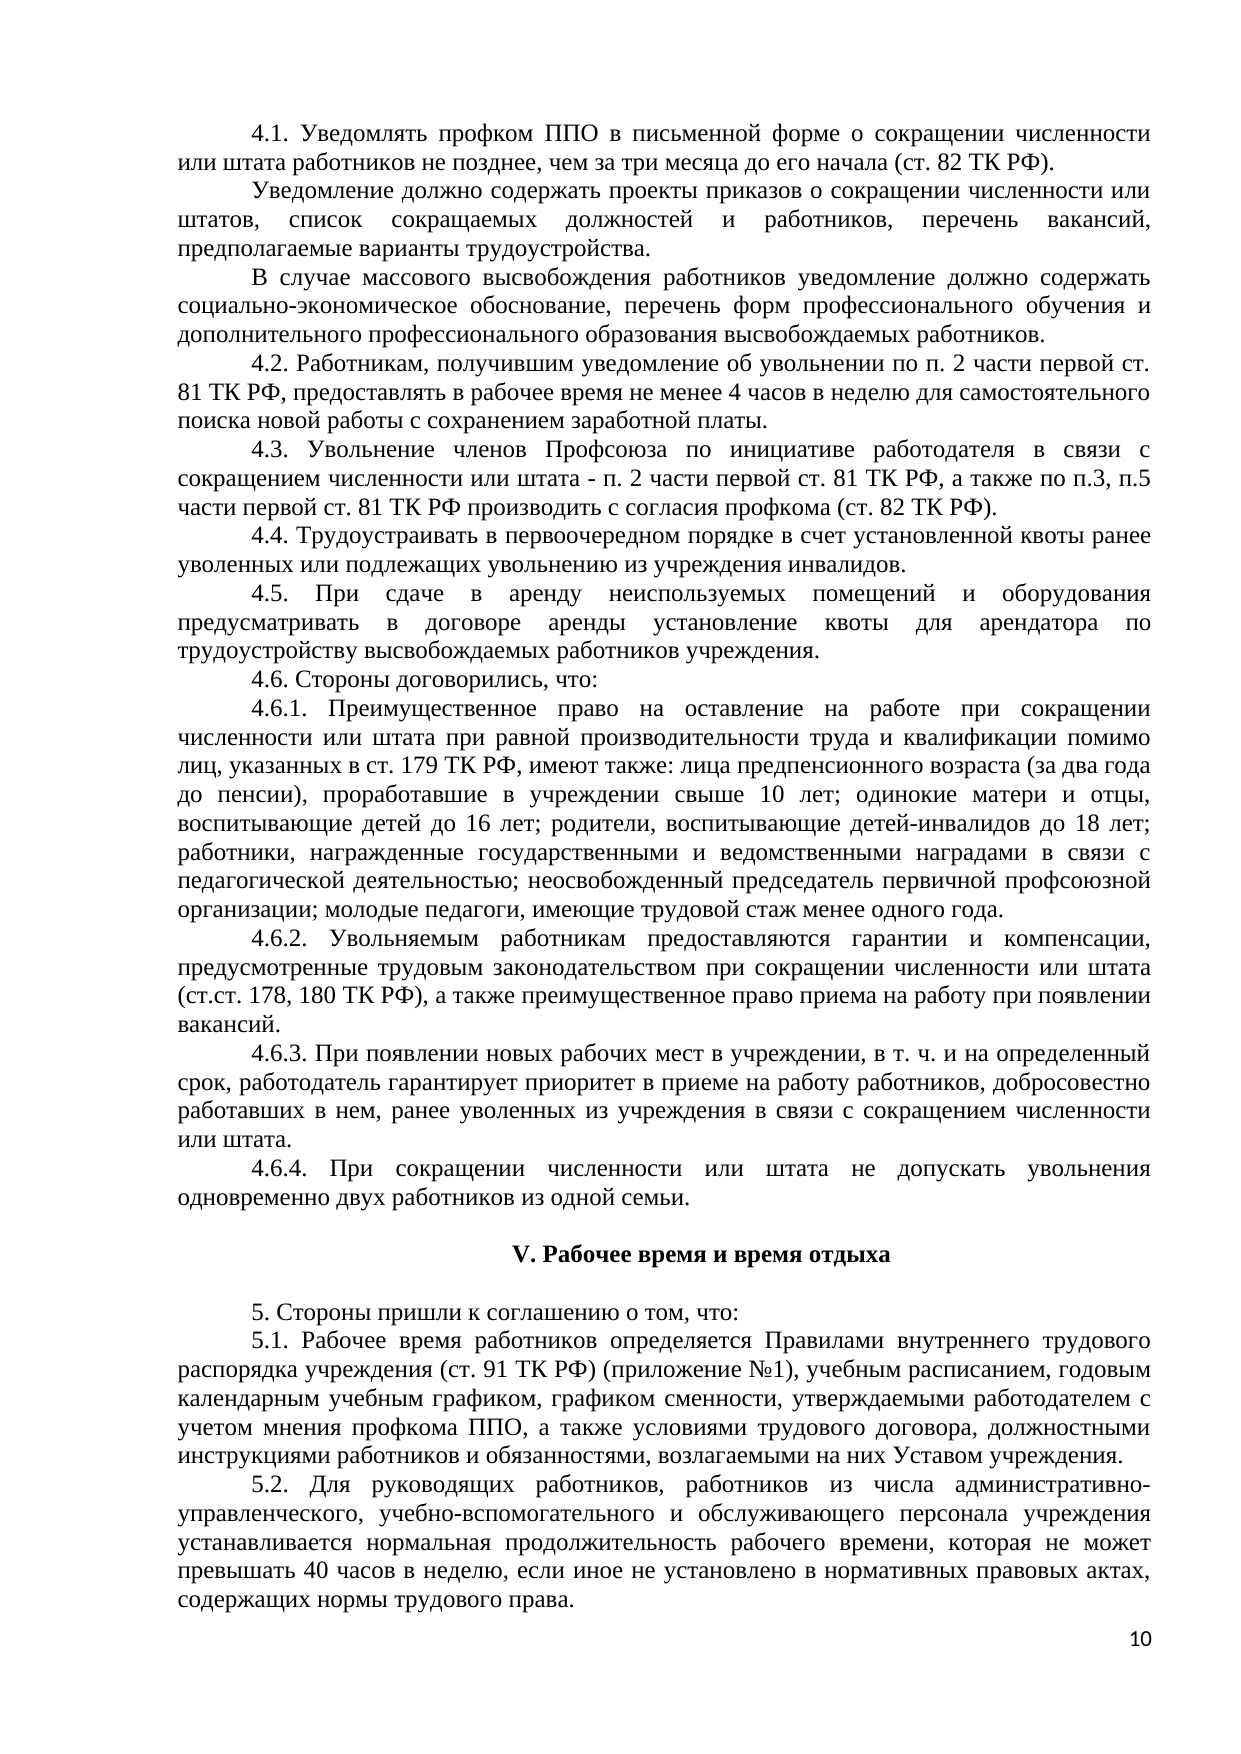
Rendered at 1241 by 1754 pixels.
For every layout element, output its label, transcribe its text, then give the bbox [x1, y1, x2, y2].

text 4.6. Стороны договорились, что: [177, 664, 1152, 693]
text В случае массового высвобождения работников уведомление должно содержать социально-экономическое обоснование, перечень форм профессионального обучения и дополнительного профессионального образования высвобождаемых работников. [177, 262, 1152, 348]
text V. Рабочее время и время отдыха [177, 1239, 1152, 1268]
text Уведомление должно содержать проекты приказов о сокращении численности или штатов, список сокращаемых должностей и работников, перечень вакансий, предполагаемые варианты трудоустройства. [177, 176, 1152, 262]
text 5.1. Рабочее время работников определяется Правилами внутреннего трудового распорядка учреждения (ст. 91 ТК РФ) (приложение №1), учебным расписанием, годовым календарным учебным графиком, графиком сменности, утверждаемыми работодателем с учетом мнения профкома ППО, а также условиями трудового договора, должностными инструкциями работников и обязанностями, возлагаемыми на них Уставом учреждения. [177, 1326, 1152, 1469]
text 4.5. При сдаче в аренду неиспользуемых помещений и оборудования предусматривать в договоре аренды установление квоты для арендатора по трудоустройству высвобождаемых работников учреждения. [177, 578, 1152, 664]
text 4.6.3. При появлении новых рабочих мест в учреждении, в т. ч. и на определенный срок, работодатель гарантирует приоритет в приеме на работу работников, добросовестно работавших в нем, ранее уволенных из учреждения в связи с сокращением численности или штата. [177, 1038, 1152, 1153]
text 5.2. Для руководящих работников, работников из числа административно-управленческого, учебно-вспомогательного и обслуживающего персонала учреждения устанавливается нормальная продолжительность рабочего времени, которая не может превышать 40 часов в неделю, если иное не установлено в нормативных правовых актах, содержащих нормы трудового права. [177, 1469, 1152, 1613]
text 4.6.1. Преимущественное право на оставление на работе при сокращении численности или штата при равной производительности труда и квалификации помимо лиц, указанных в ст. 179 ТК РФ, имеют также: лица предпенсионного возраста (за два года до пенсии), проработавшие в учреждении свыше 10 лет; одинокие матери и отцы, воспитывающие детей до 16 лет; родители, воспитывающие детей-инвалидов до 18 лет; работники, награжденные государственными и ведомственными наградами в связи с педагогической деятельностью; неосвобожденный председатель первичной профсоюзной организации; молодые педагоги, имеющие трудовой стаж менее одного года. [177, 693, 1152, 923]
text 4.3. Увольнение членов Профсоюза по инициативе работодателя в связи с сокращением численности или штата - п. 2 части первой ст. 81 ТК РФ, а также по п.3, п.5 части первой ст. 81 ТК РФ производить с согласия профкома (ст. 82 ТК РФ). [177, 434, 1152, 521]
text 5. Стороны пришли к соглашению о том, что: [177, 1297, 1152, 1326]
text 4.4. Трудоустраивать в первоочередном порядке в счет установленной квоты ранее уволенных или подлежащих увольнению из учреждения инвалидов. [177, 521, 1152, 578]
text 4.6.4. При сокращении численности или штата не допускать увольнения одновременно двух работников из одной семьи. [177, 1153, 1152, 1211]
text 4.2. Работникам, получившим уведомление об увольнении по п. 2 части первой ст. 81 ТК РФ, предоставлять в рабочее время не менее 4 часов в неделю для самостоятельного поиска новой работы с сохранением заработной платы. [177, 348, 1152, 434]
text 4.1. Уведомлять профком ППО в письменной форме о сокращении численности или штата работников не позднее, чем за три месяца до его начала (ст. 82 ТК РФ). [177, 118, 1152, 176]
text 4.6.2. Увольняемым работникам предоставляются гарантии и компенсации, предусмотренные трудовым законодательством при сокращении численности или штата (ст.ст. 178, 180 ТК РФ), а также преимущественное право приема на работу при появлении вакансий. [177, 923, 1152, 1038]
